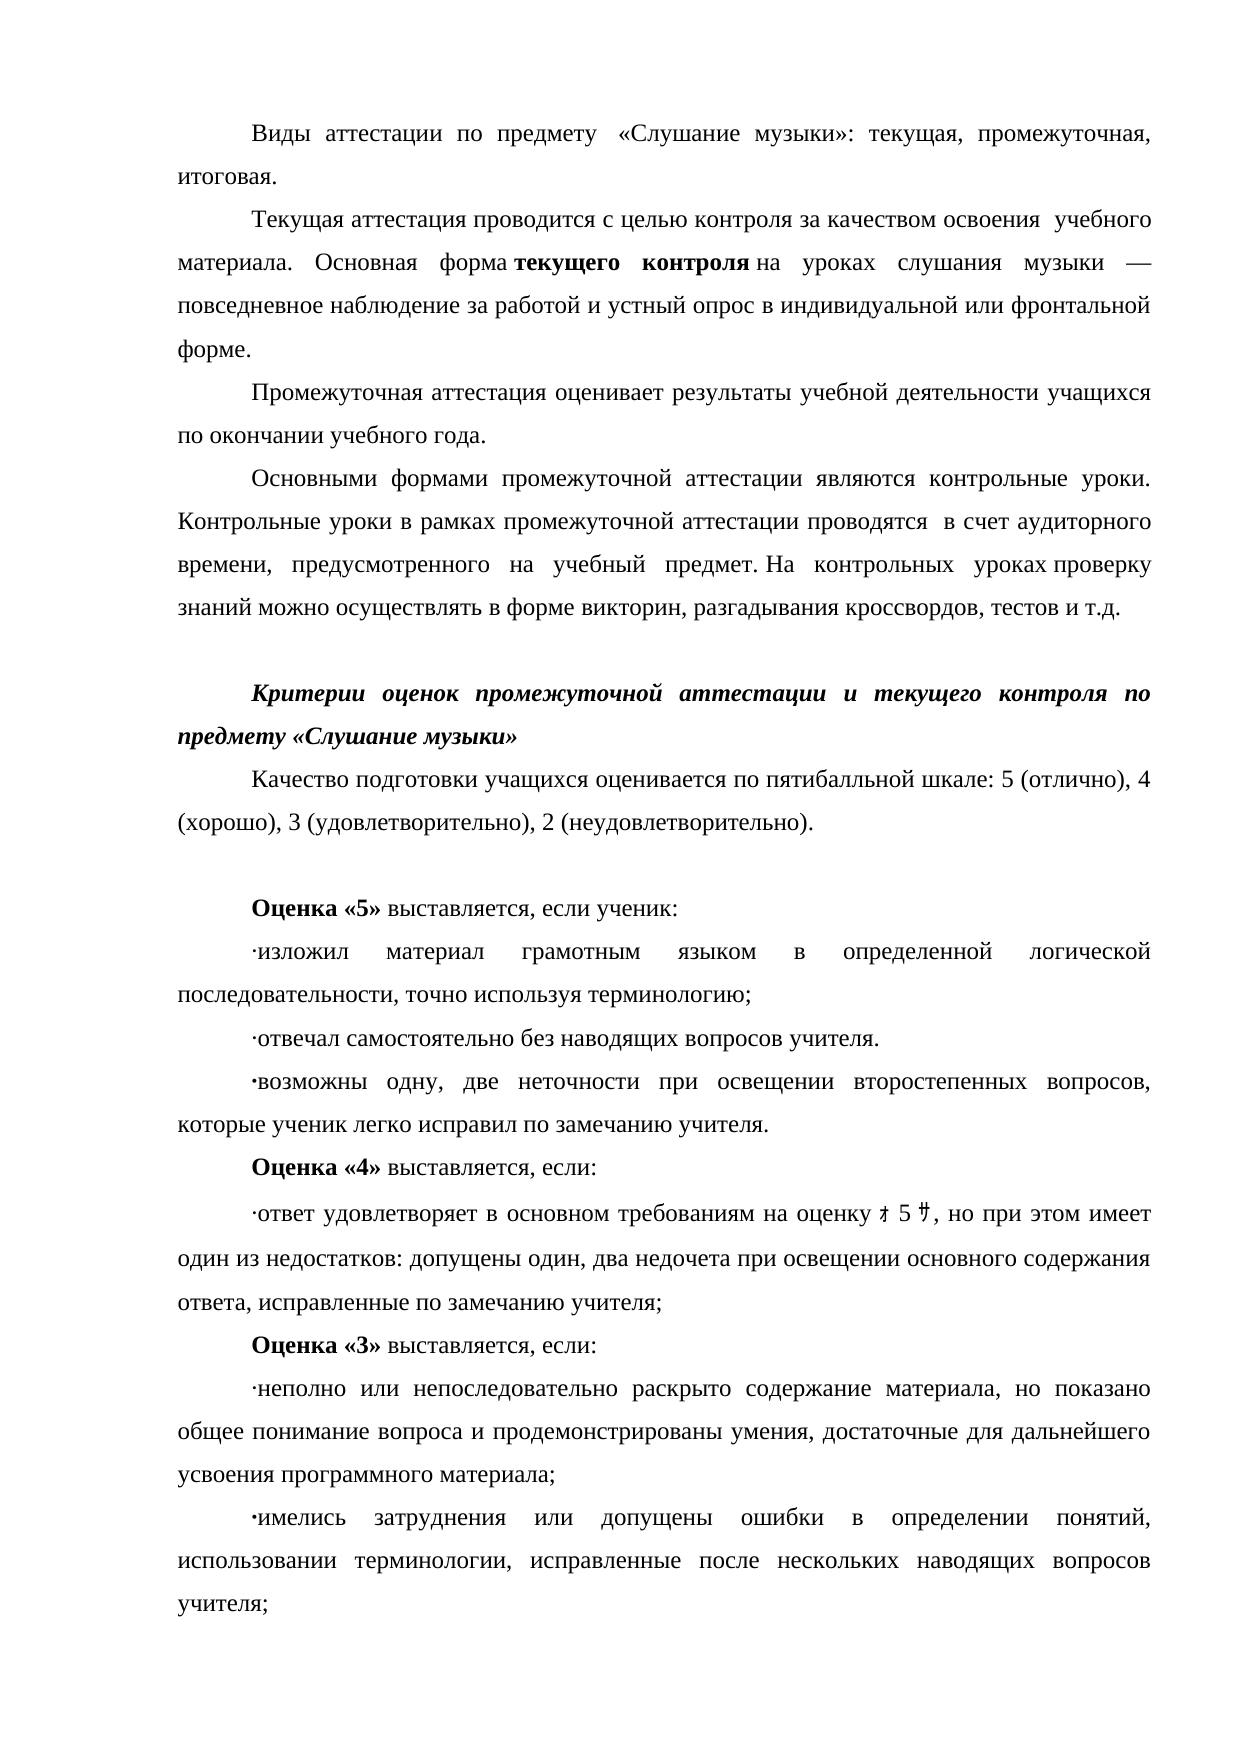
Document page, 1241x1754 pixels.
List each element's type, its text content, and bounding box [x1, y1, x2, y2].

text Основными формами промежуточной аттестации являются контрольные уроки. Контрольные уроки в рамках промежуточной аттестации проводятся в счет аудиторного времени, предусмотренного на учебный предмет. На контрольных уроках проверку знаний можно осуществлять в форме викторин, разгадывания кроссвордов, тестов и т.д. [177, 463, 1152, 621]
text Виды аттестации по предмету «Слушание музыки»: текущая, промежуточная, итоговая. [177, 118, 1152, 190]
text Качество подготовки учащихся оценивается по пятибалльной шкале: 5 (отлично), 4 (хорошо), 3 (удовлетворительно), 2 (неудовлетворительно). [177, 764, 1152, 836]
text ∙ответ удовлетворяет в основном требованиям на оценку ｫ5ｻ, но при этом имеет один из недостатков: допущены один, два недочета при освещении основного содержания ответа, исправленные по замечанию учителя; [177, 1195, 1152, 1315]
text ∙возможны одну, две неточности при освещении второстепенных вопросов, которые ученик легко исправил по замечанию учителя. [177, 1066, 1152, 1138]
text Текущая аттестация проводится с целью контроля за качеством освоения учебного материала. Основная форма текущего контроля на уроках слушания музыки — повседневное наблюдение за работой и устный опрос в индивидуальной или фронтальной форме. [177, 204, 1152, 362]
text Оценка «4» выставляется, если: [177, 1152, 1152, 1181]
text ∙отвечал самостоятельно без наводящих вопросов учителя. [177, 1023, 1152, 1051]
text Критерии оценок промежуточной аттестации и текущего контроля по предмету «Слушание музыки» [177, 678, 1152, 749]
text Оценка «5» выставляется, если ученик: [177, 893, 1152, 922]
text ∙изложил материал грамотным языком в определенной логической последовательности, точно используя терминологию; [177, 936, 1152, 1008]
text Оценка «3» выставляется, если: [177, 1330, 1152, 1358]
text Промежуточная аттестация оценивает результаты учебной деятельности учащихся по окончании учебного года. [177, 377, 1152, 449]
text ∙имелись затруднения или допущены ошибки в определении понятий, использовании терминологии, исправленные после нескольких наводящих вопросов учителя; [177, 1502, 1152, 1617]
text ∙неполно или непоследовательно раскрыто содержание материала, но показано общее понимание вопроса и продемонстрированы умения, достаточные для дальнейшего усвоения программного материала; [177, 1373, 1152, 1488]
